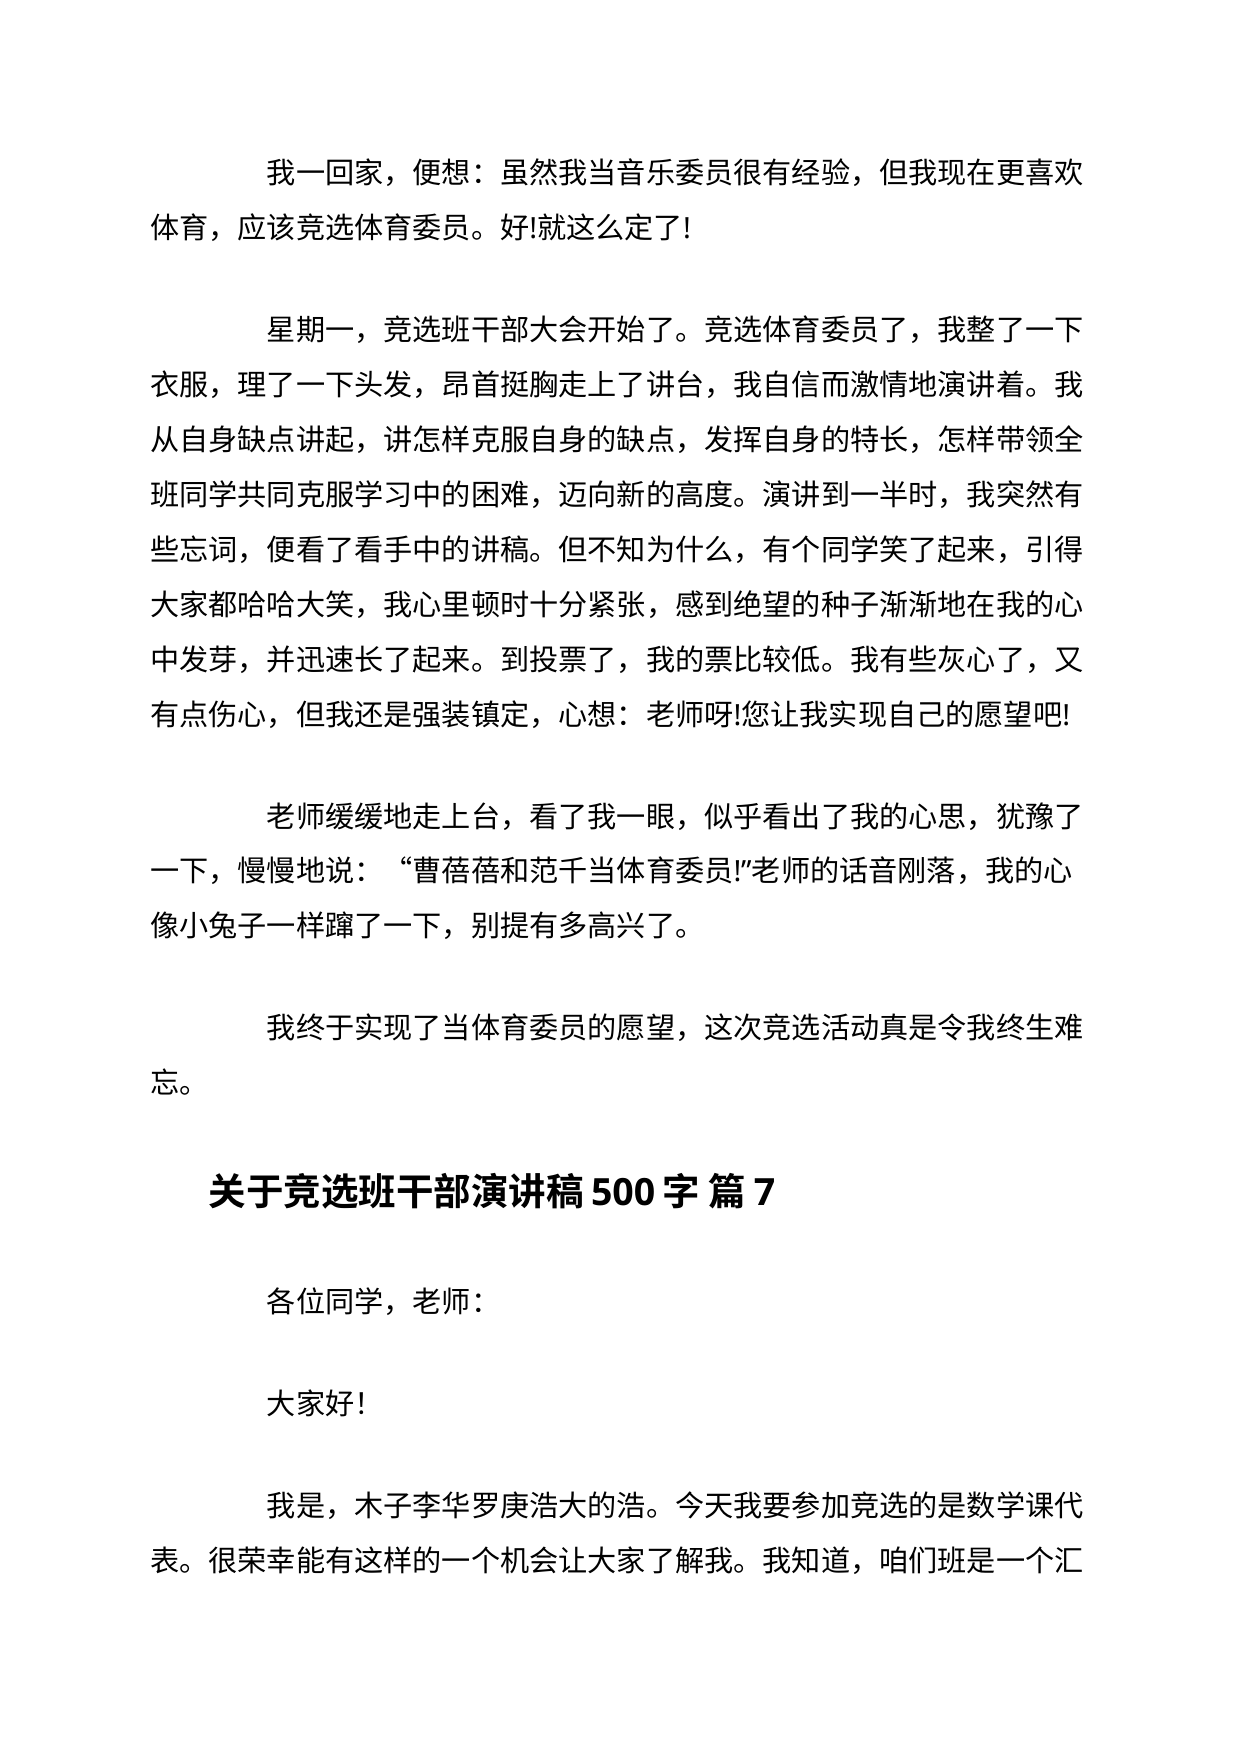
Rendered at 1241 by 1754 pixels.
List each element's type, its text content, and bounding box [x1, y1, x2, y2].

text 我终于实现了当体育委员的愿望，这次竞选活动真是令我终生难忘。 [150, 1005, 1090, 1102]
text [150, 1483, 1090, 1580]
text 各位同学，老师： [150, 1279, 1090, 1321]
text 关于竞选班干部演讲稿500字 篇7 [150, 1161, 1090, 1216]
text 我一回家，便想：虽然我当音乐委员很有经验，但我现在更喜欢体育，应该竞选体育委员。好!就这么定了! [150, 150, 1090, 247]
text 老师缓缓地走上台，看了我一眼，似乎看出了我的心思，犹豫了一下，慢慢地说：“曹蓓蓓和范千当体育委员!”老师的话音刚落，我的心像小兔子一样蹿了一下，别提有多高兴了。 [150, 793, 1090, 945]
text 星期一，竞选班干部大会开始了。竞选体育委员了，我整了一下衣服，理了一下头发，昂首挺胸走上了讲台，我自信而激情地演讲着。我从自身缺点讲起，讲怎样克服自身的缺点，发挥自身的特长，怎样带领全班同学共同克服学习中的困难，迈向新的高度。演讲到一半时，我突然有些忘词，便看了看手中的讲稿。但不知为什么，有个同学笑了起来，引得大家都哈哈大笑，我心里顿时十分紧张，感到绝望的种子渐渐地在我的心中发芽，并迅速长了起来。到投票了，我的票比较低。我有些灰心了，又有点伤心，但我还是强装镇定，心想：老师呀!您让我实现自己的愿望吧! [150, 307, 1090, 733]
text 大家好！ [150, 1381, 1090, 1423]
